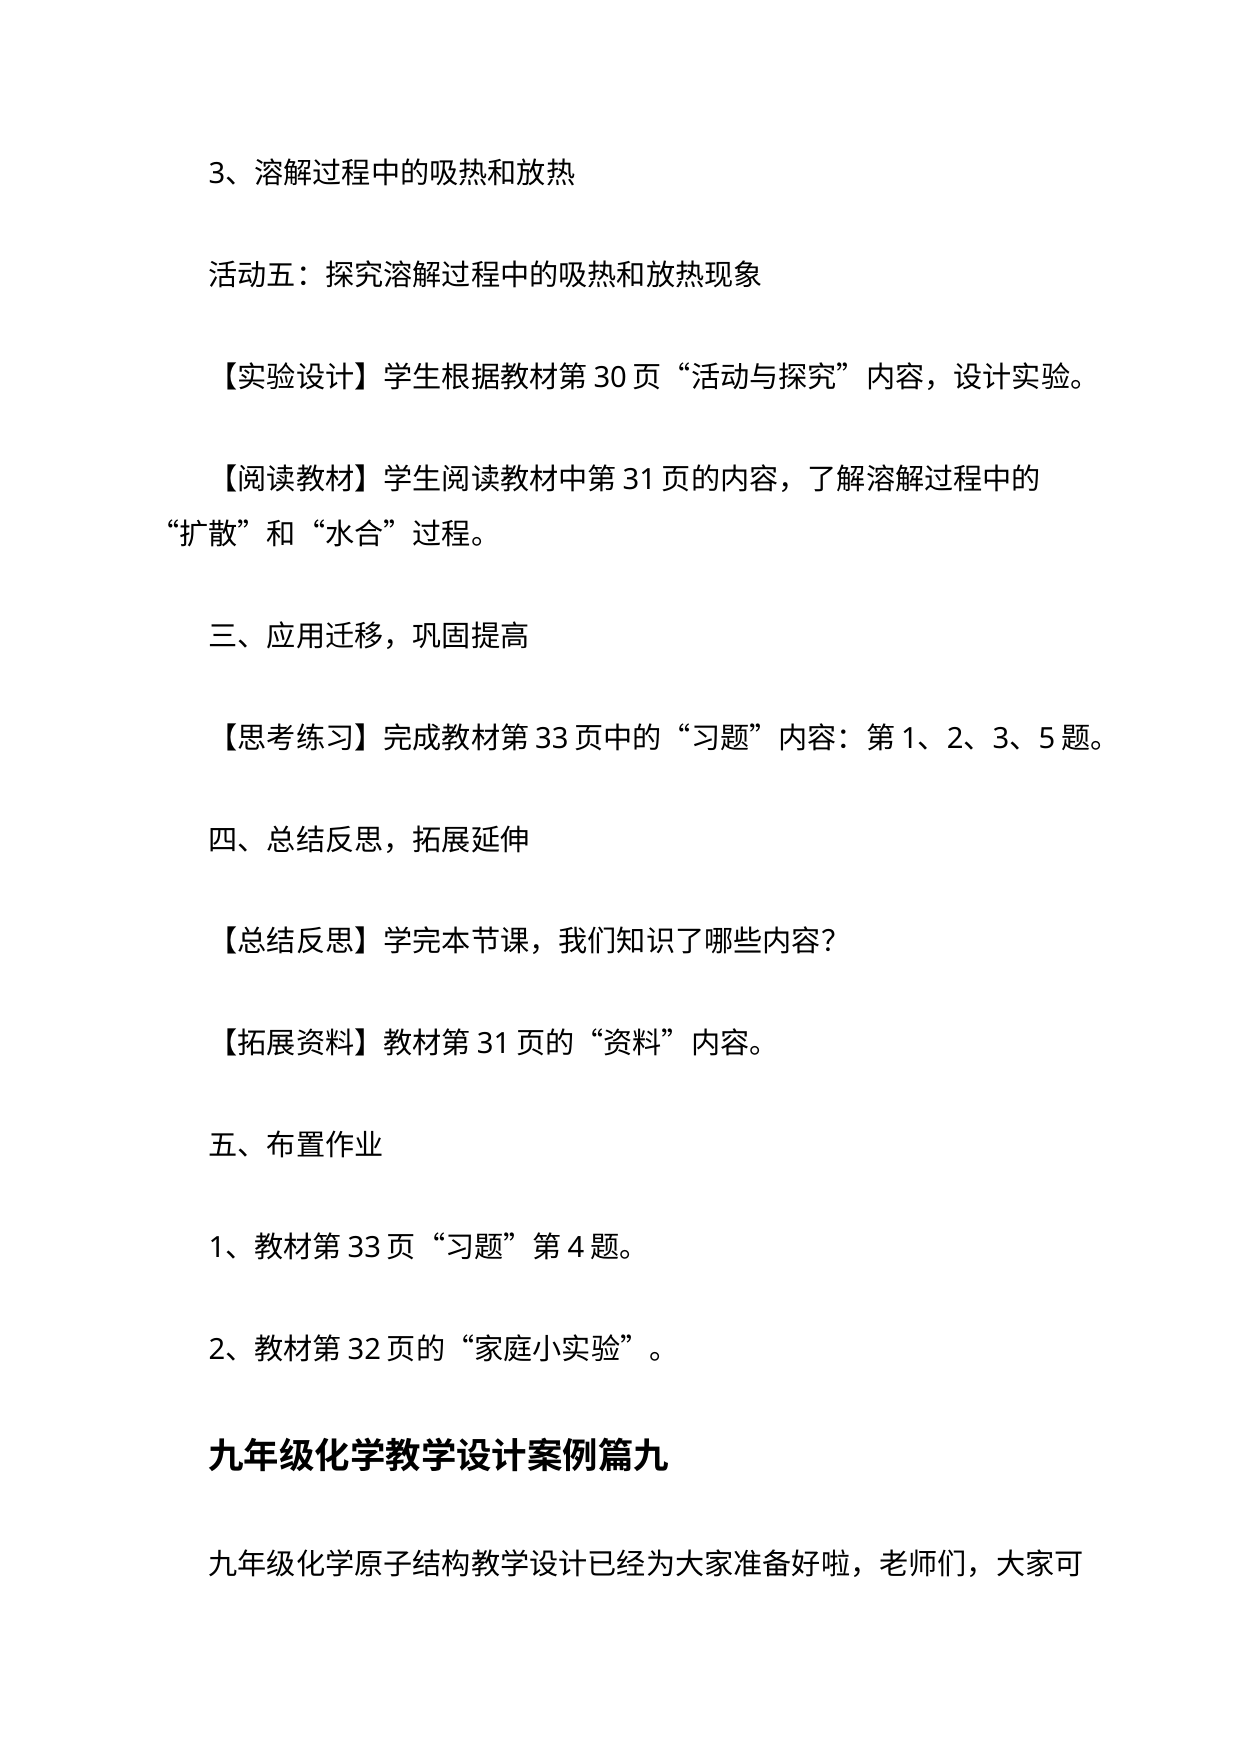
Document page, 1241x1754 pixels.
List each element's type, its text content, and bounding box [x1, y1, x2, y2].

text 九年级化学教学设计案例篇九 [150, 1427, 1090, 1479]
text 三、应用迁移，巩固提高 [150, 612, 1090, 655]
text 【思考练习】完成教材第33页中的“习题”内容：第1、2、3、5题。 [150, 714, 1090, 757]
text 【拓展资料】教材第31页的“资料”内容。 [150, 1020, 1090, 1062]
text 【总结反思】学完本节课，我们知识了哪些内容？ [150, 918, 1090, 960]
text 五、布置作业 [150, 1122, 1090, 1164]
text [150, 1541, 1090, 1583]
text 1、教材第33页“习题”第4题。 [150, 1223, 1090, 1266]
text 2、教材第32页的“家庭小实验”。 [150, 1326, 1090, 1368]
text 活动五：探究溶解过程中的吸热和放热现象 [150, 252, 1090, 294]
text 四、总结反思，拓展延伸 [150, 816, 1090, 858]
text 【阅读教材】学生阅读教材中第31页的内容，了解溶解过程中的“扩散”和“水合”过程。 [150, 456, 1090, 553]
text 3、溶解过程中的吸热和放热 [150, 150, 1090, 192]
text 【实验设计】学生根据教材第30页“活动与探究”内容，设计实验。 [150, 354, 1090, 396]
